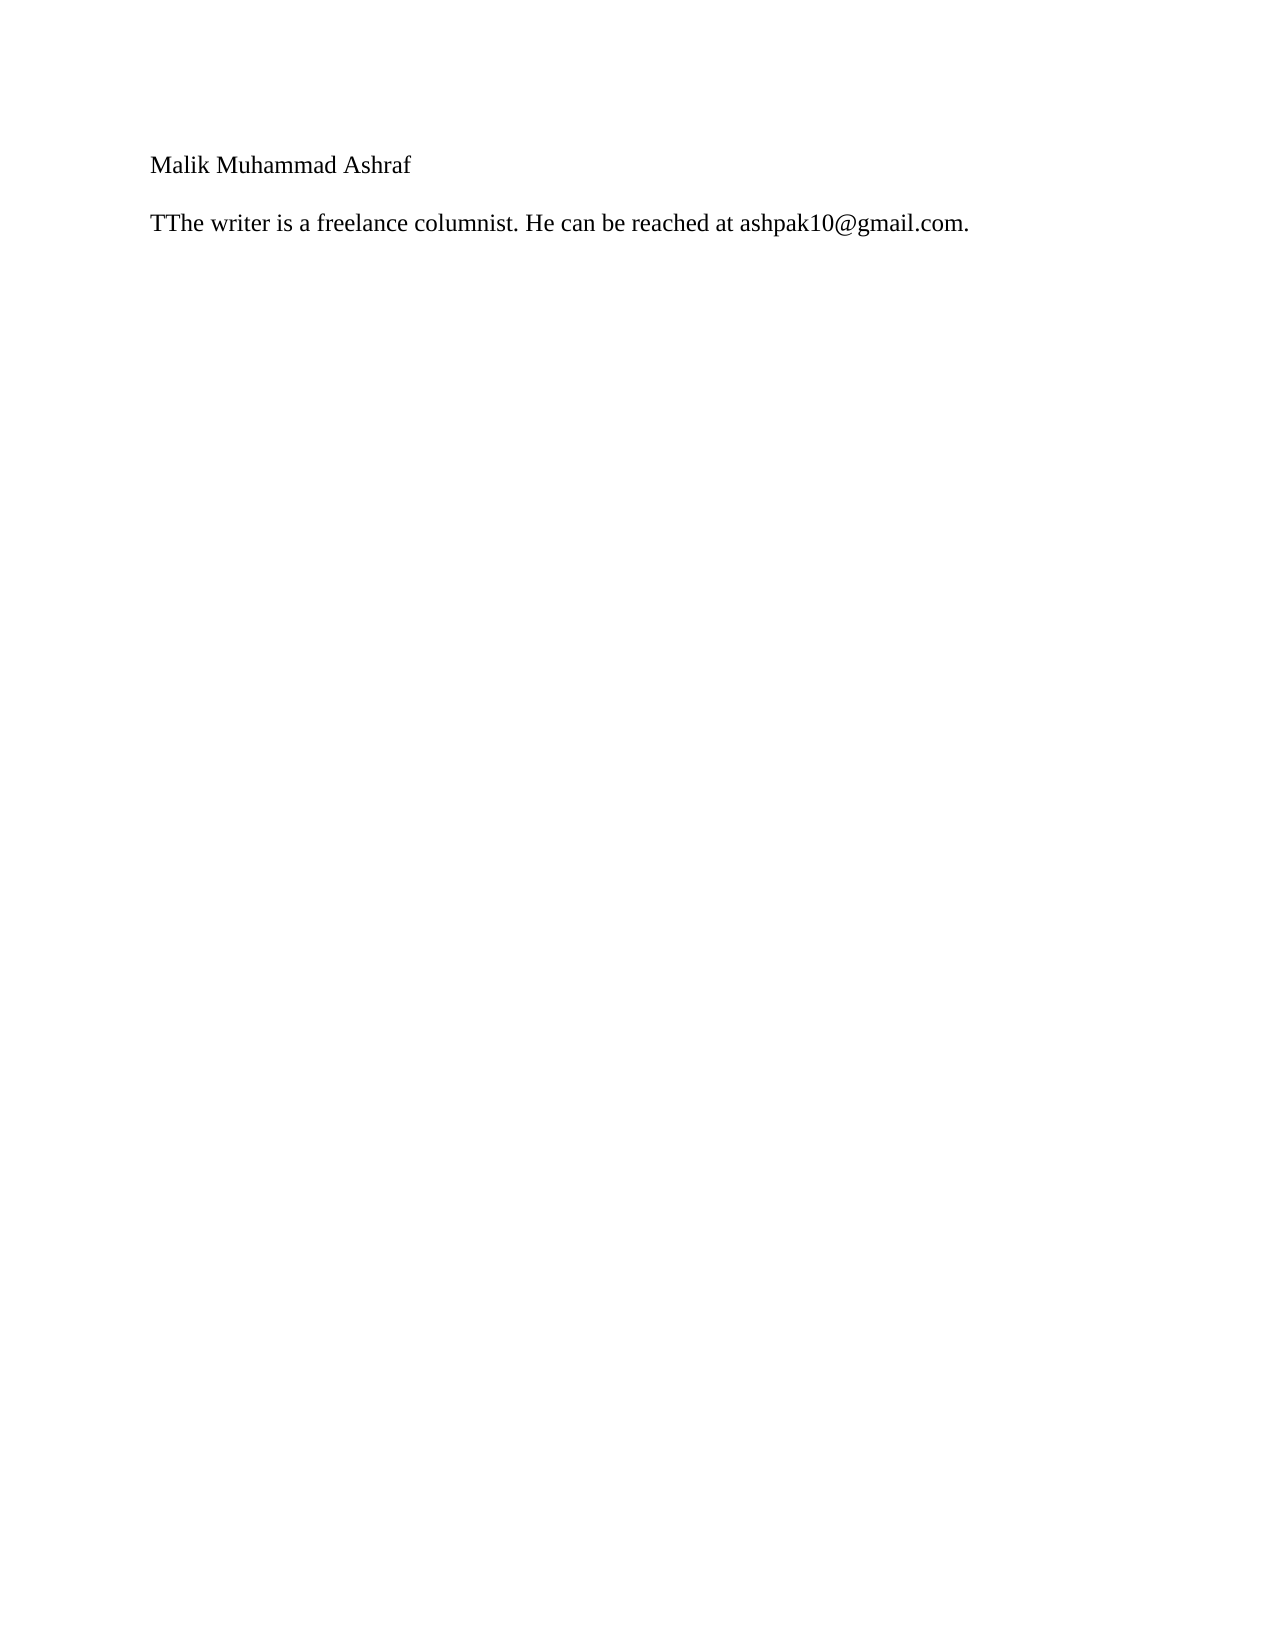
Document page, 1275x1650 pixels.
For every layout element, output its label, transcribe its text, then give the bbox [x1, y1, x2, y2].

text TThe writer is a freelance columnist. He can be reached at ashpak10@gmail.com. [150, 208, 1125, 237]
text Malik Muhammad Ashraf [150, 150, 1125, 179]
